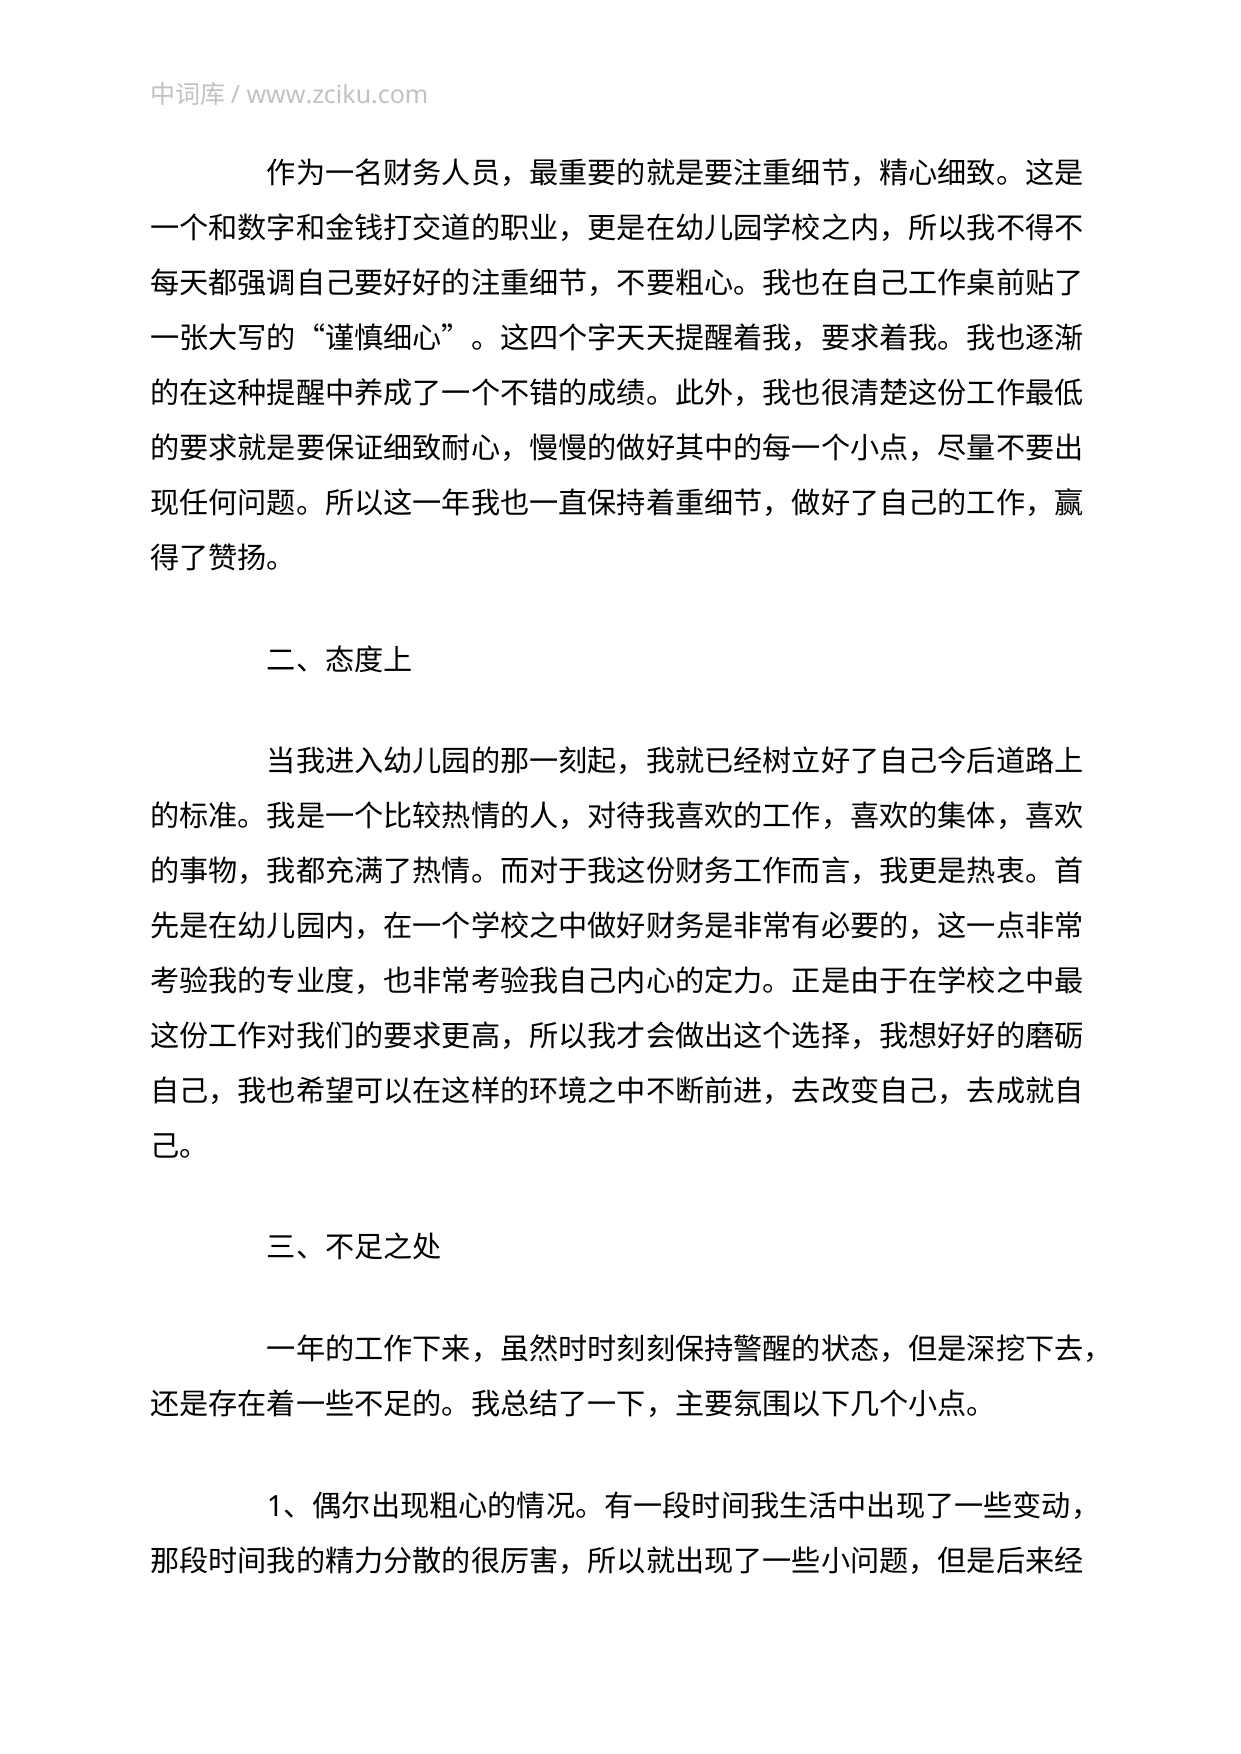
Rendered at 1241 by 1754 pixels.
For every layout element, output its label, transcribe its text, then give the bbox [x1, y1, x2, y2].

text 作为一名财务人员，最重要的就是要注重细节，精心细致。这是一个和数字和金钱打交道的职业，更是在幼儿园学校之内，所以我不得不每天都强调自己要好好的注重细节，不要粗心。我也在自己工作桌前贴了一张大写的“谨慎细心”。这四个字天天提醒着我，要求着我。我也逐渐的在这种提醒中养成了一个不错的成绩。此外，我也很清楚这份工作最低的要求就是要保证细致耐心，慢慢的做好其中的每一个小点，尽量不要出现任何问题。所以这一年我也一直保持着重细节，做好了自己的工作，赢得了赞扬。 [150, 150, 1090, 577]
text 三、不足之处 [150, 1224, 1090, 1266]
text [150, 1482, 1090, 1579]
text 一年的工作下来，虽然时时刻刻保持警醒的状态，但是深挖下去，还是存在着一些不足的。我总结了一下，主要氛围以下几个小点。 [150, 1326, 1090, 1423]
text 当我进入幼儿园的那一刻起，我就已经树立好了自己今后道路上的标准。我是一个比较热情的人，对待我喜欢的工作，喜欢的集体，喜欢的事物，我都充满了热情。而对于我这份财务工作而言，我更是热衷。首先是在幼儿园内，在一个学校之中做好财务是非常有必要的，这一点非常考验我的专业度，也非常考验我自己内心的定力。正是由于在学校之中最这份工作对我们的要求更高，所以我才会做出这个选择，我想好好的磨砺自己，我也希望可以在这样的环境之中不断前进，去改变自己，去成就自己。 [150, 738, 1090, 1164]
text 二、态度上 [150, 636, 1090, 678]
